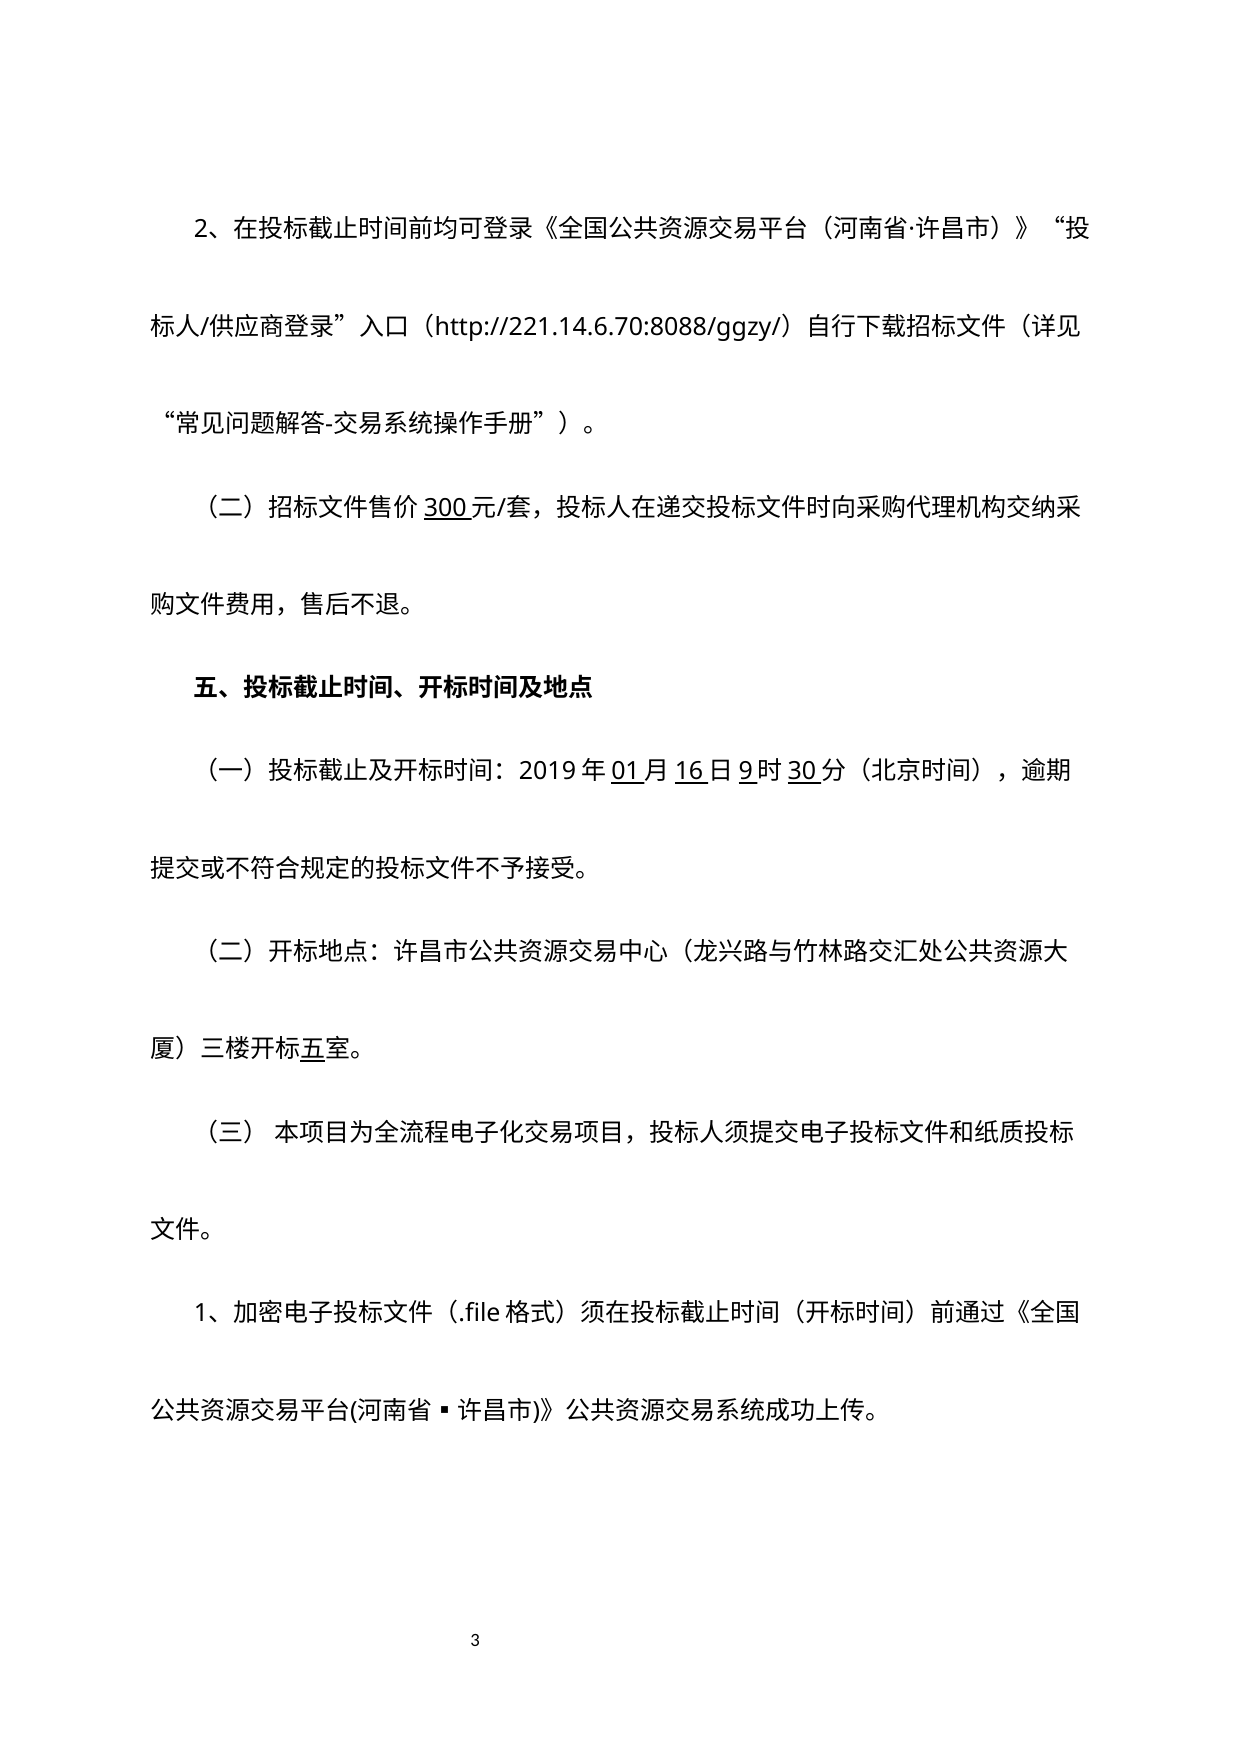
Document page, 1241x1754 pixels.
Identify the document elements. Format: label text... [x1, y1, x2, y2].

text （二）招标文件售价300元/套，投标人在递交投标文件时向采购代理机构交纳采购文件费用，售后不退。 [150, 473, 1090, 635]
text （二）开标地点：许昌市公共资源交易中心（龙兴路与竹林路交汇处公共资源大厦）三楼开标五室。 [150, 917, 1090, 1079]
text （三） 本项目为全流程电子化交易项目，投标人须提交电子投标文件和纸质投标文件。 [150, 1098, 1090, 1260]
text 五、投标截止时间、开标时间及地点 [150, 653, 1090, 718]
text 2、在投标截止时间前均可登录《全国公共资源交易平台（河南省·许昌市）》“投标人/供应商登录”入口（http://221.14.6.70:8088/ggzy/）自行下载招标文件（详见“常见问题解答-交易系统操作手册”）。 [150, 194, 1090, 454]
text （一）投标截止及开标时间：2019年01月16日9时30分（北京时间），逾期提交或不符合规定的投标文件不予接受。 [150, 736, 1090, 899]
text 1、加密电子投标文件（.file格式）须在投标截止时间（开标时间）前通过《全国公共资源交易平台(河南省▪许昌市)》公共资源交易系统成功上传。 [150, 1278, 1090, 1441]
